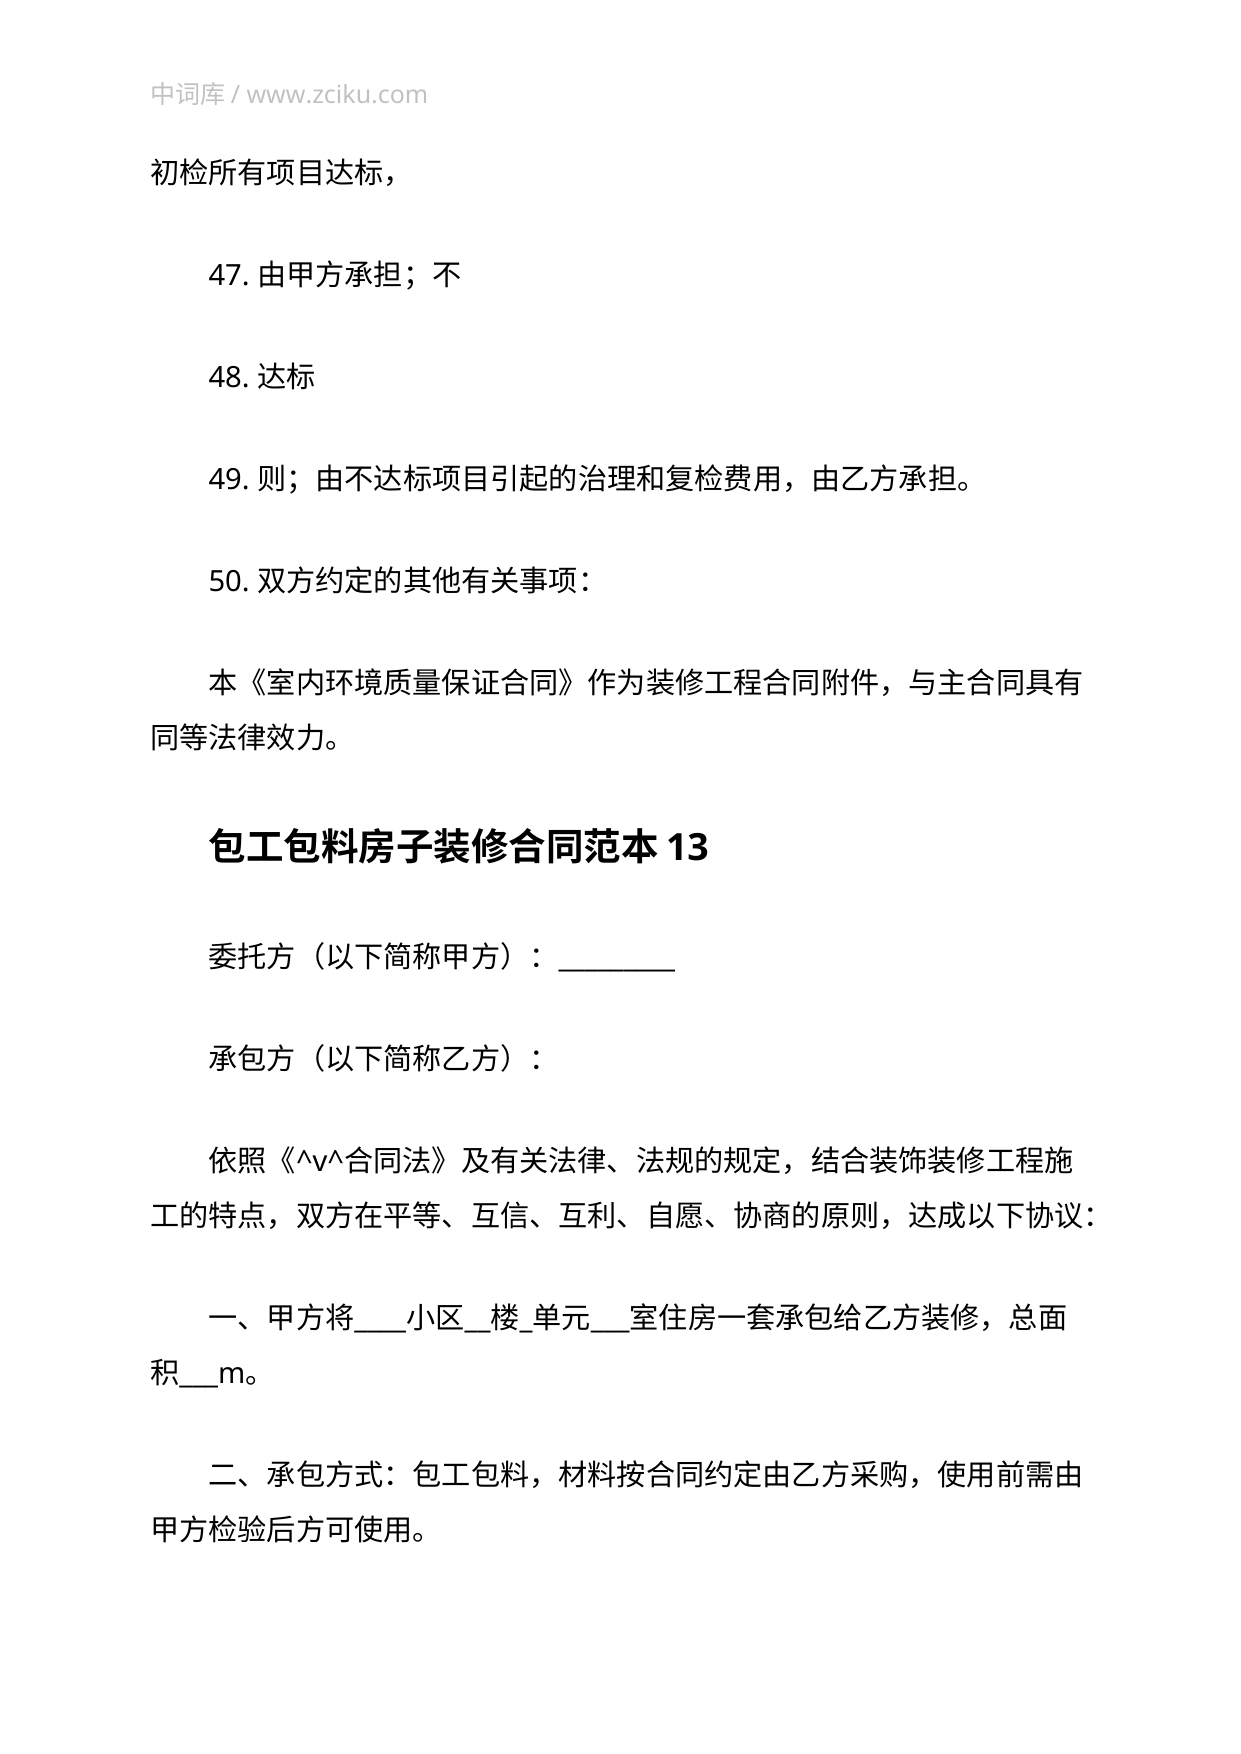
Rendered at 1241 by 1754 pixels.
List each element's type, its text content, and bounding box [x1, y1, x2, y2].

text 本《室内环境质量保证合同》作为装修工程合同附件，与主合同具有同等法律效力。 [150, 660, 1090, 757]
text 47. 由甲方承担；不 [150, 252, 1090, 294]
text 依照《^v^合同法》及有关法律、法规的规定，结合装饰装修工程施工的特点，双方在平等、互信、互利、自愿、协商的原则，达成以下协议： [150, 1138, 1090, 1235]
text 二、承包方式：包工包料，材料按合同约定由乙方采购，使用前需由甲方检验后方可使用。 [150, 1451, 1090, 1549]
text 承包方（以下简称乙方）： [150, 1036, 1090, 1078]
text 48. 达标 [150, 354, 1090, 396]
text 包工包料房子装修合同范本13 [150, 816, 1090, 871]
text 49. 则；由不达标项目引起的治理和复检费用，由乙方承担。 [150, 456, 1090, 498]
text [150, 150, 1090, 192]
text 委托方（以下简称甲方）：_________ [150, 934, 1090, 976]
text 50. 双方约定的其他有关事项： [150, 558, 1090, 600]
text 一、甲方将____小区__楼_单元___室住房一套承包给乙方装修，总面积___m。 [150, 1294, 1090, 1392]
